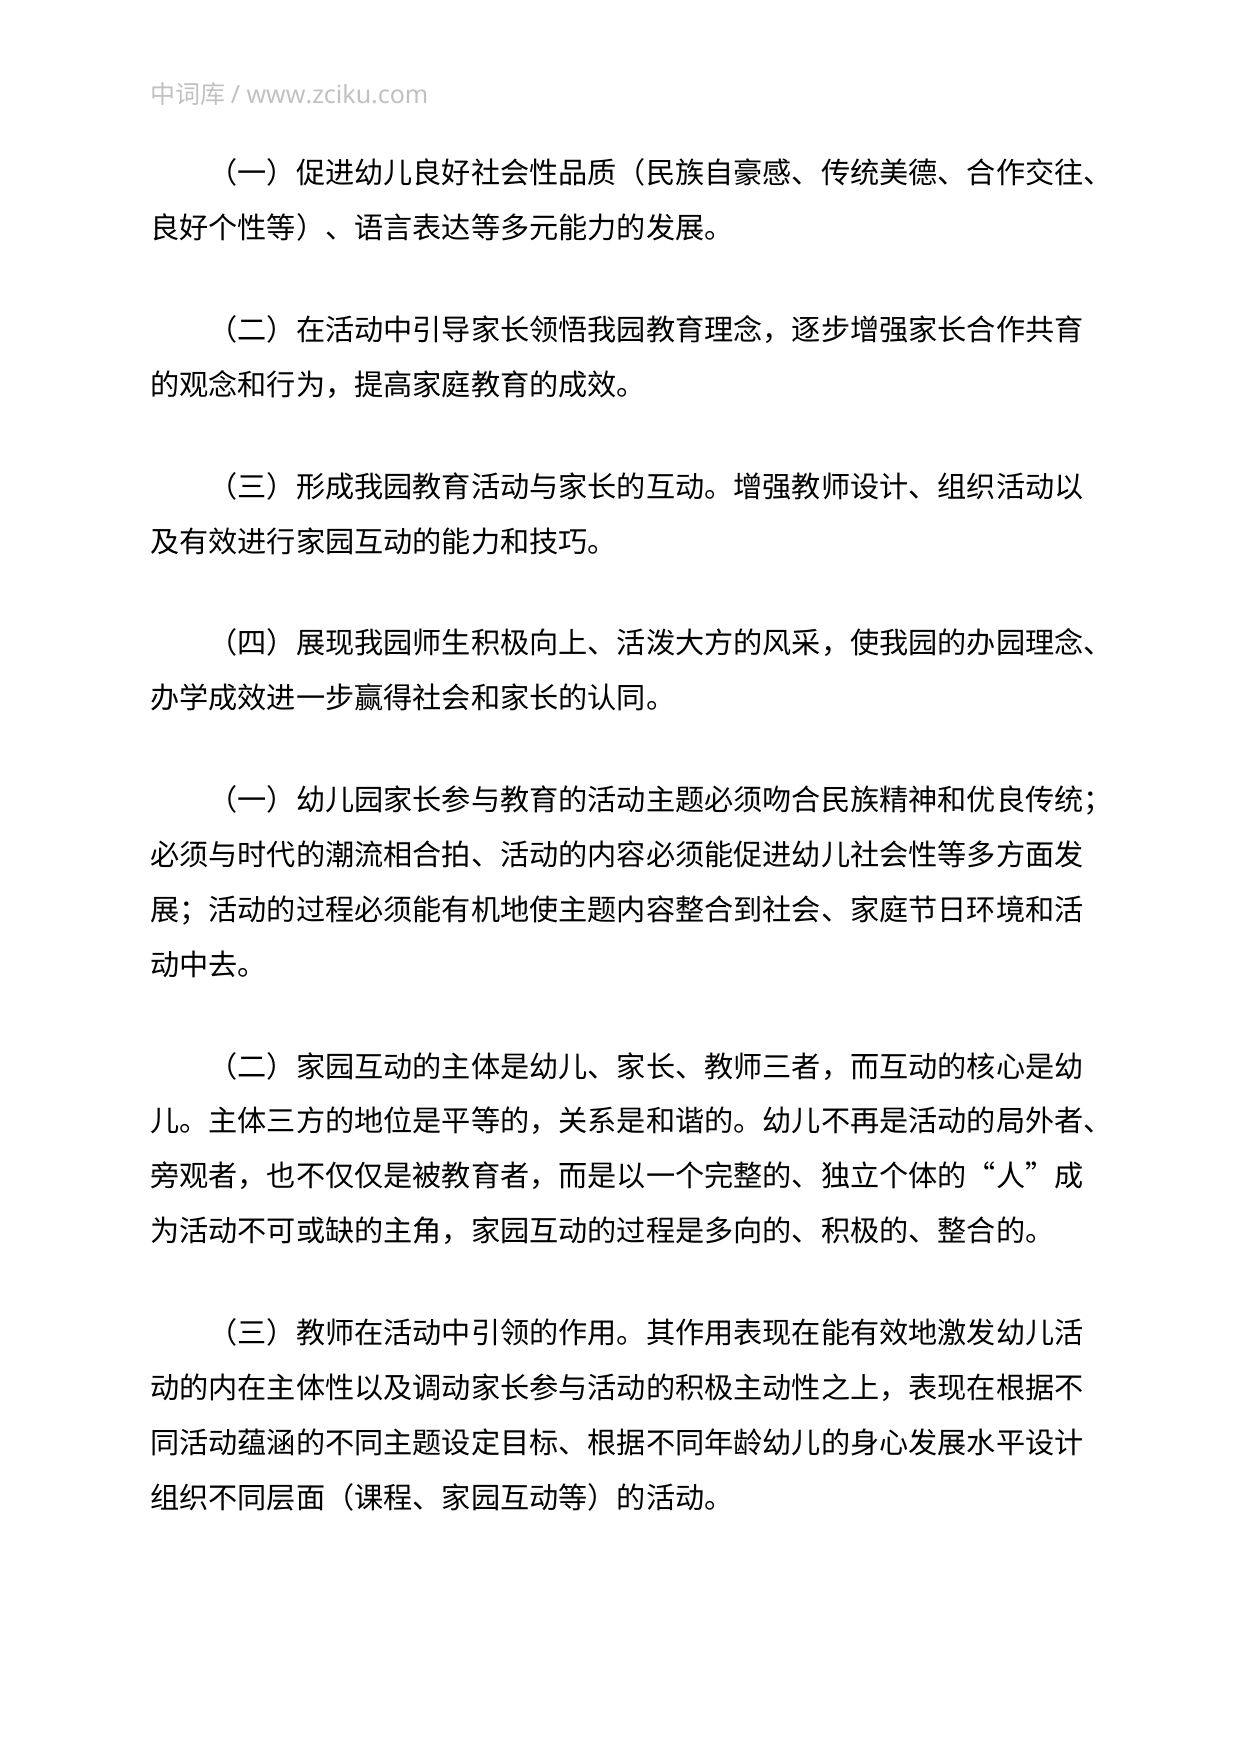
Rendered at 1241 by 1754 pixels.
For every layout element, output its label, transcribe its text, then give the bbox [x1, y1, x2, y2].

text （二）在活动中引导家长领悟我园教育理念，逐步增强家长合作共育的观念和行为，提高家庭教育的成效。 [150, 307, 1090, 404]
text （三）教师在活动中引领的作用。其作用表现在能有效地激发幼儿活动的内在主体性以及调动家长参与活动的积极主动性之上，表现在根据不同活动蕴涵的不同主题设定目标、根据不同年龄幼儿的身心发展水平设计组织不同层面（课程、家园互动等）的活动。 [150, 1309, 1090, 1517]
text （四）展现我园师生积极向上、活泼大方的风采，使我园的办园理念、办学成效进一步赢得社会和家长的认同。 [150, 620, 1090, 717]
text （二）家园互动的主体是幼儿、家长、教师三者，而互动的核心是幼儿。主体三方的地位是平等的，关系是和谐的。幼儿不再是活动的局外者、旁观者，也不仅仅是被教育者，而是以一个完整的、独立个体的“人”成为活动不可或缺的主角，家园互动的过程是多向的、积极的、整合的。 [150, 1043, 1090, 1250]
text （一）幼儿园家长参与教育的活动主题必须吻合民族精神和优良传统；必须与时代的潮流相合拍、活动的内容必须能促进幼儿社会性等多方面发展；活动的过程必须能有机地使主题内容整合到社会、家庭节日环境和活动中去。 [150, 777, 1090, 984]
text （一）促进幼儿良好社会性品质（民族自豪感、传统美德、合作交往、良好个性等）、语言表达等多元能力的发展。 [150, 150, 1090, 247]
text （三）形成我园教育活动与家长的互动。增强教师设计、组织活动以及有效进行家园互动的能力和技巧。 [150, 463, 1090, 561]
